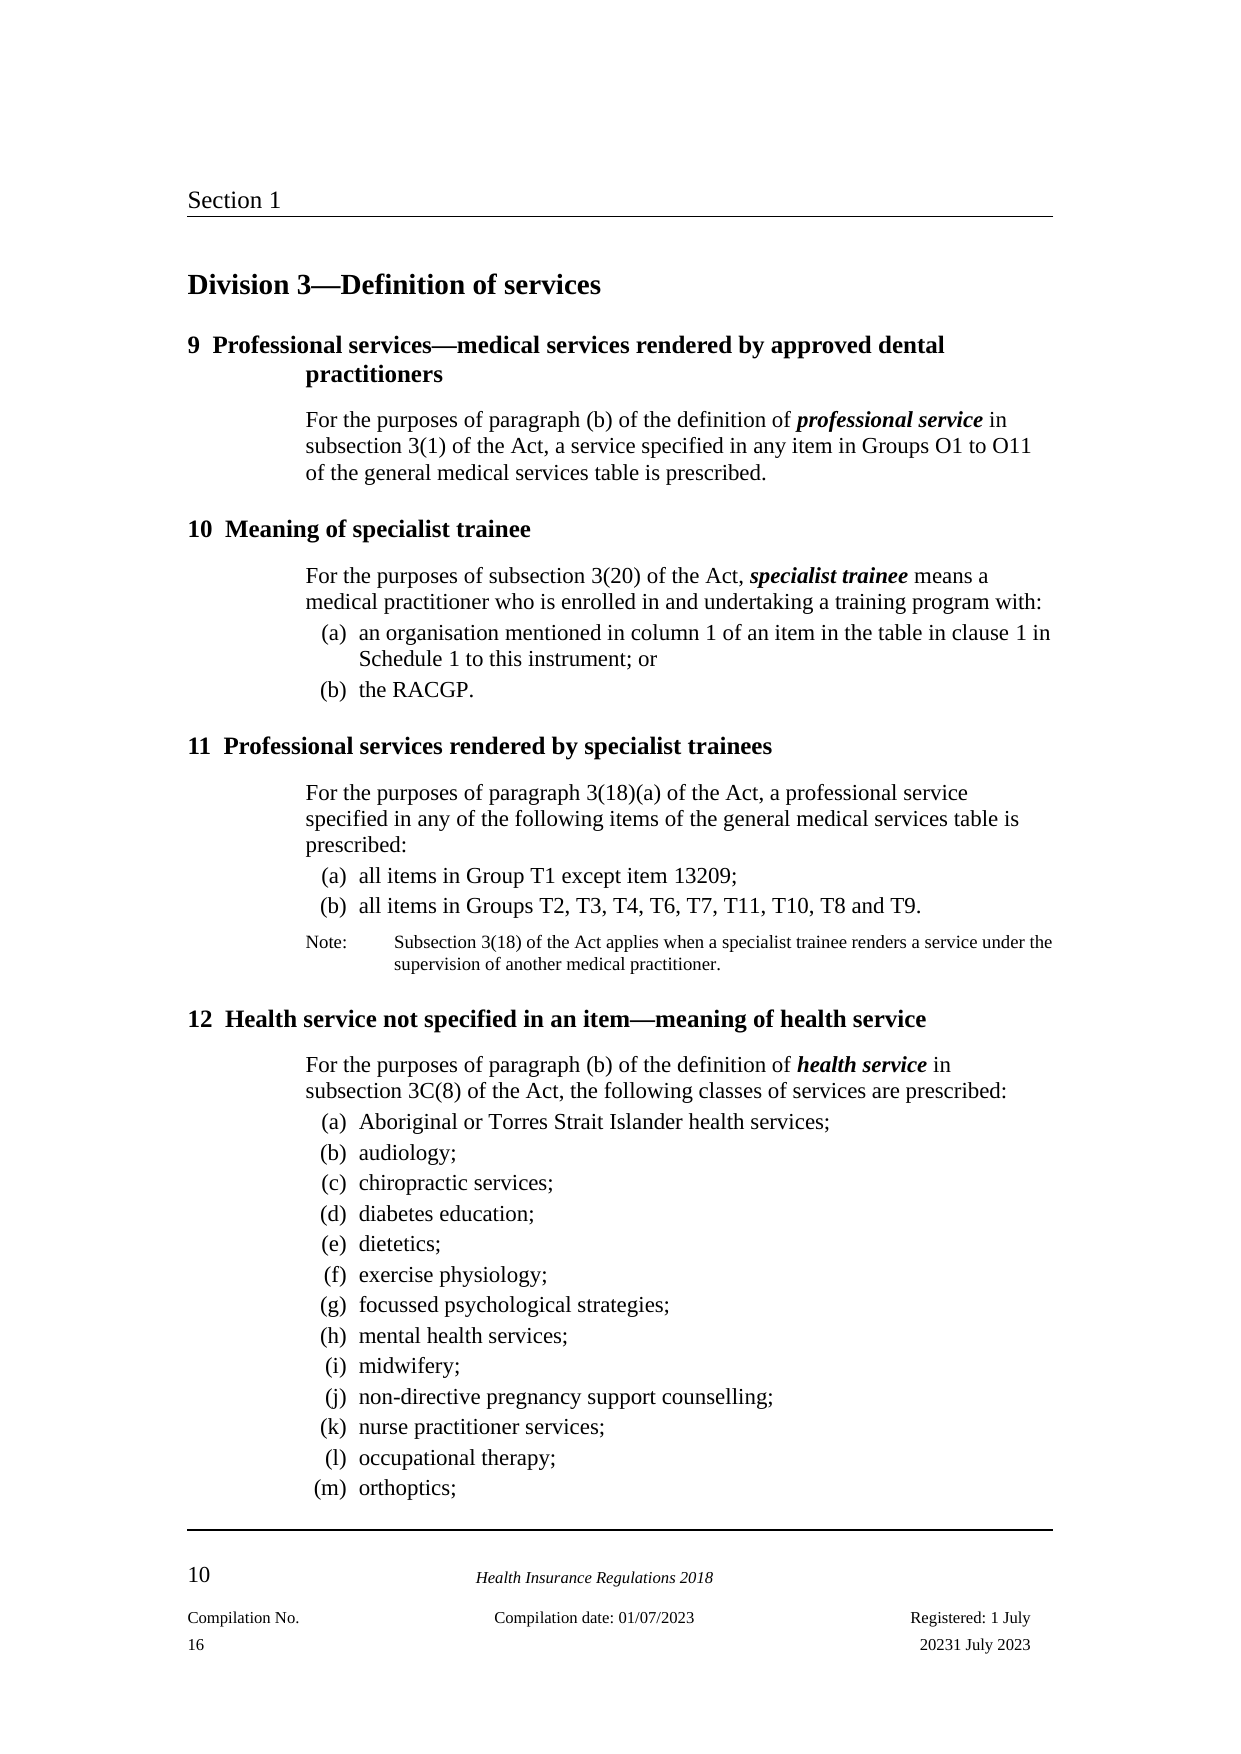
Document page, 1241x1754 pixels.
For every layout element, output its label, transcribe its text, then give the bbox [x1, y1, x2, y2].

text (h) mental health services; [187, 1322, 1053, 1348]
text 10 Meaning of specialist trainee [187, 514, 1053, 543]
text Note: Subsection 3(18) of the Act applies when a specialist trainee renders a service under the supervision of another medical practitioner. [305, 931, 1053, 974]
text (g) focussed psychological strategies; [187, 1291, 1053, 1318]
text 12 Health service not specified in an item—meaning of health service [187, 1004, 1053, 1032]
text 9 Professional services—medical services rendered by approved dental practitioners [187, 330, 1053, 387]
text (b) audiology; [187, 1139, 1053, 1165]
text (b) all items in Groups T2, T3, T4, T6, T7, T11, T10, T8 and T9. [187, 892, 1053, 919]
text (e) dietetics; [187, 1230, 1053, 1257]
text (i) midwifery; [187, 1352, 1053, 1379]
text For the purposes of paragraph 3(18)(a) of the Act, a professional service specified in any of the following items of the general medical services table is prescribed: [187, 779, 1053, 858]
text For the purposes of subsection 3(20) of the Act, specialist trainee means a medical practitioner who is enrolled in and undertaking a training program with: [187, 562, 1053, 614]
text (c) chiropractic services; [187, 1169, 1053, 1196]
text (b) the RACGP. [187, 676, 1053, 702]
text (a) an organisation mentioned in column 1 of an item in the table in clause 1 in Schedule 1 to this instrument; or [187, 619, 1053, 671]
text For the purposes of paragraph (b) of the definition of professional service in subsection 3(1) of the Act, a service specified in any item in Groups O1 to O11 of the general medical services table is prescribed. [187, 406, 1053, 485]
text (d) diabetes education; [187, 1200, 1053, 1226]
text (j) non-directive pregnancy support counselling; [187, 1383, 1053, 1409]
text (f) exercise physiology; [187, 1261, 1053, 1287]
text (a) all items in Group T1 except item 13209; [187, 862, 1053, 888]
text (l) occupational therapy; [187, 1444, 1053, 1470]
text (k) nurse practitioner services; [187, 1413, 1053, 1440]
text For the purposes of paragraph (b) of the definition of health service in subsection 3C(8) of the Act, the following classes of services are prescribed: [187, 1051, 1053, 1104]
text Division 3—Definition of services [187, 267, 1053, 301]
text 11 Professional services rendered by specialist trainees [187, 731, 1053, 760]
text (m) orthoptics; [187, 1474, 1053, 1501]
text (a) Aboriginal or Torres Strait Islander health services; [187, 1108, 1053, 1134]
